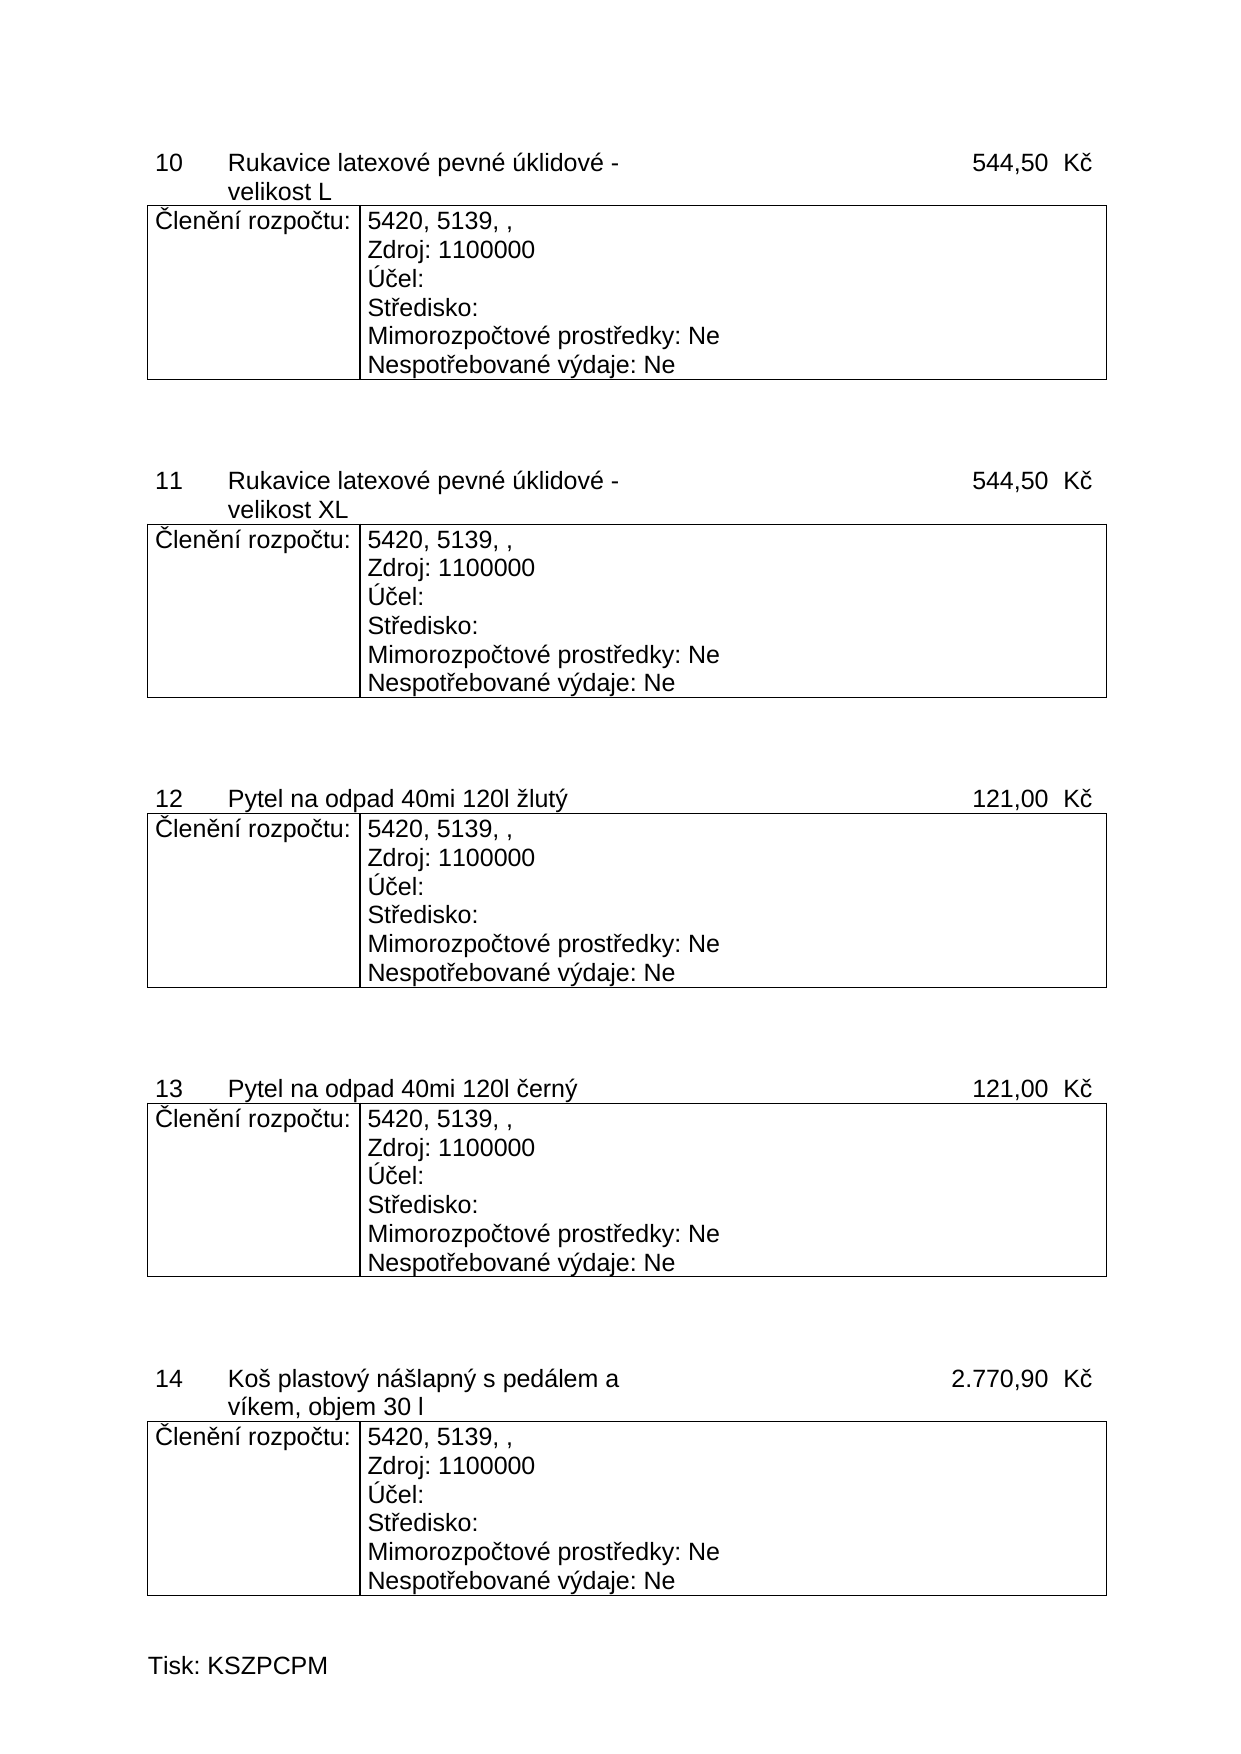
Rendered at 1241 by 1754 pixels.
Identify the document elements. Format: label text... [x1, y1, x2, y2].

table_header Kč [1056, 1074, 1107, 1103]
table_cell Členění rozpočtu: [148, 814, 359, 987]
table_cell 5420, 5139, , Zdroj: 1100000 Účel: Středisko: Mimorozpočtové prostředky: Ne Nespotřebované výdaje: Ne [361, 814, 1106, 987]
table_header Pytel na odpad 40mi 120l černý [220, 1074, 663, 1103]
table_header 14 [148, 1364, 220, 1421]
table_header 2.770,90 [664, 1364, 1056, 1421]
table_header Kč [1056, 466, 1107, 523]
table_header Kč [1056, 148, 1107, 205]
table_cell Členění rozpočtu: [148, 1422, 359, 1594]
table_cell 5420, 5139, , Zdroj: 1100000 Účel: Středisko: Mimorozpočtové prostředky: Ne Nespotřebované výdaje: Ne [361, 1104, 1106, 1276]
table_header 121,00 [664, 784, 1056, 813]
table_header Koš plastový nášlapný s pedálem a víkem, objem 30 l [220, 1364, 663, 1421]
table_header 12 [148, 784, 220, 813]
table_header Rukavice latexové pevné úklidové - velikost XL [220, 466, 663, 523]
table_cell Členění rozpočtu: [148, 1104, 359, 1276]
table_header 10 [148, 148, 220, 205]
table_cell 5420, 5139, , Zdroj: 1100000 Účel: Středisko: Mimorozpočtové prostředky: Ne Nespotřebované výdaje: Ne [361, 525, 1106, 697]
table_header Kč [1056, 784, 1107, 813]
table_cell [361, 206, 1106, 379]
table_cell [361, 1422, 1106, 1594]
table_header 11 [148, 466, 220, 523]
table_header 13 [148, 1074, 220, 1103]
table_cell Členění rozpočtu: [148, 525, 359, 697]
table_header Pytel na odpad 40mi 120l žlutý [220, 784, 663, 813]
table_header 544,50 [664, 148, 1056, 205]
table_header 121,00 [664, 1074, 1056, 1103]
table_header 544,50 [664, 466, 1056, 523]
table_header Kč [1056, 1364, 1107, 1421]
table_cell Členění rozpočtu: [148, 206, 359, 379]
table_header Rukavice latexové pevné úklidové - velikost L [220, 148, 663, 205]
